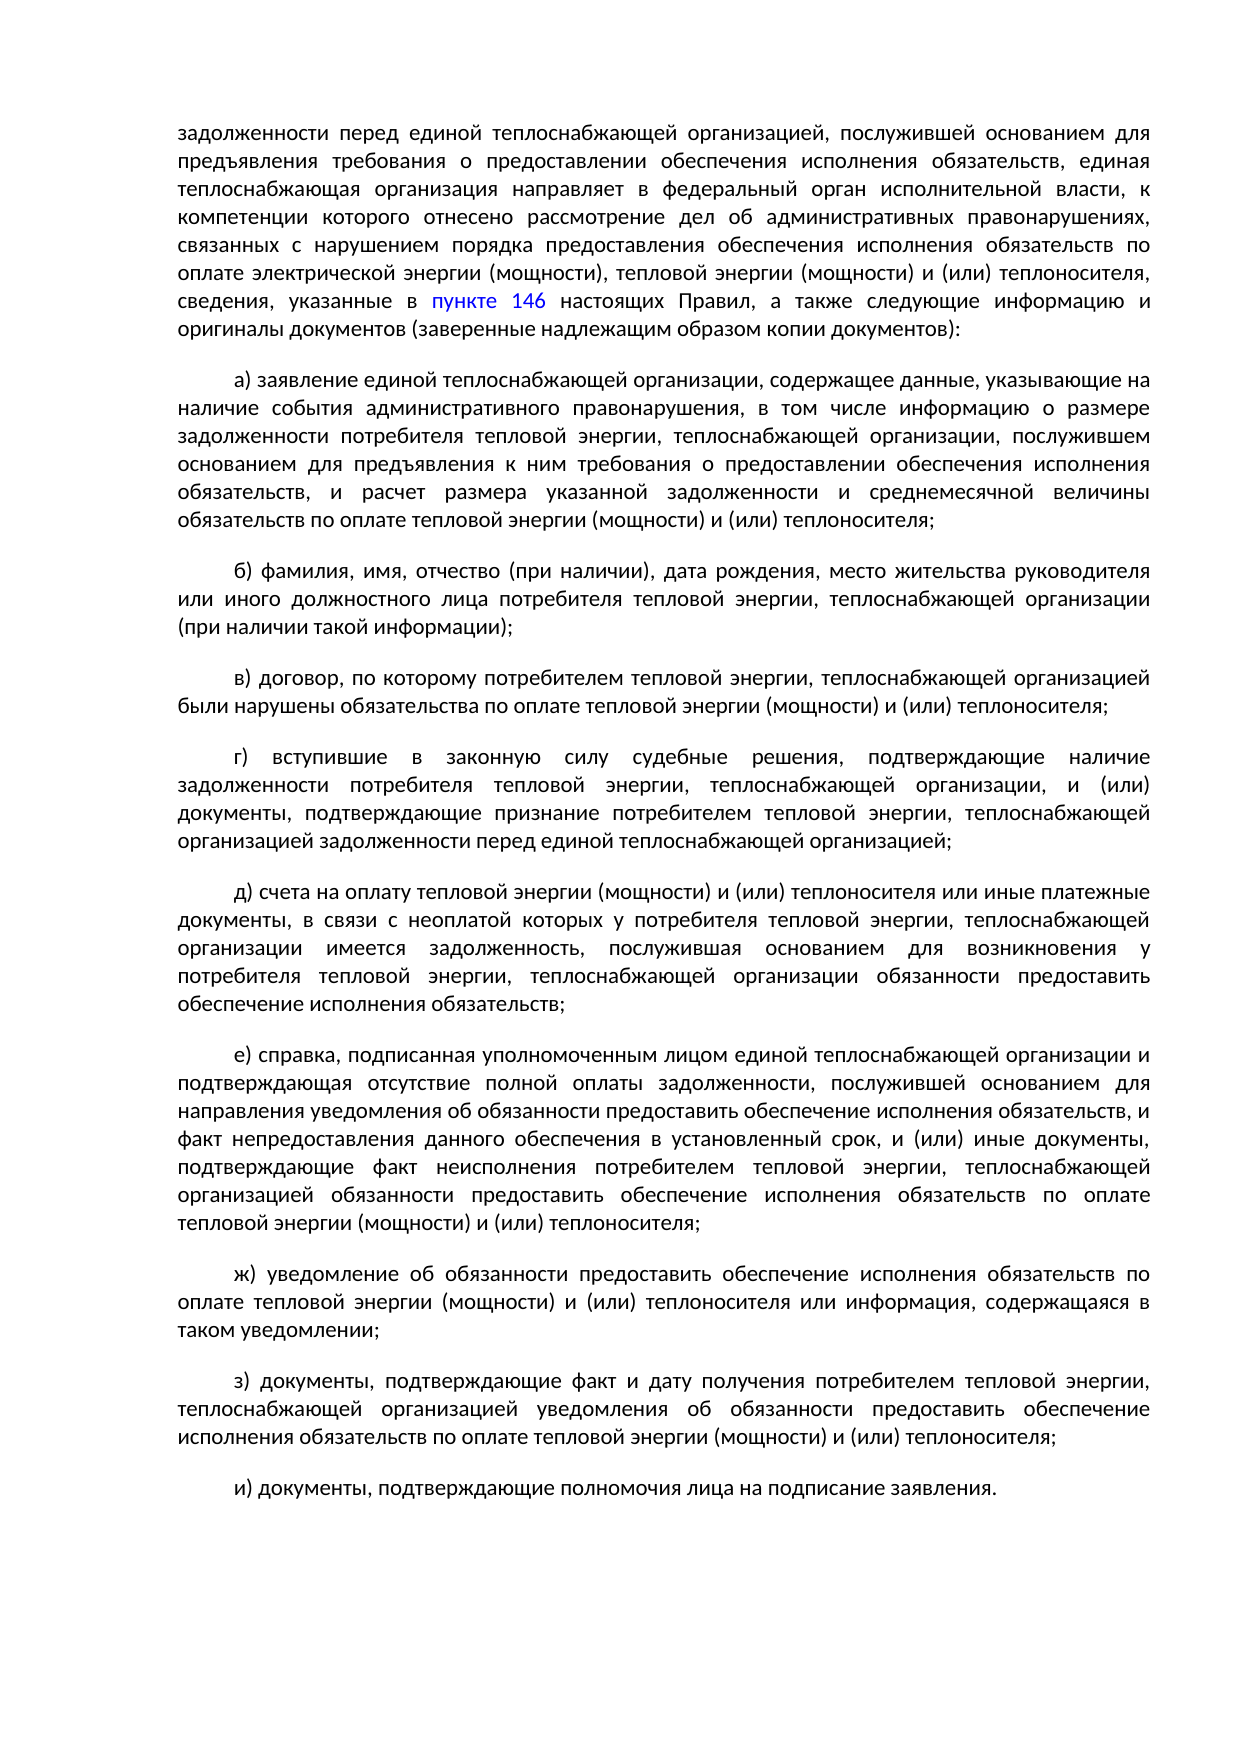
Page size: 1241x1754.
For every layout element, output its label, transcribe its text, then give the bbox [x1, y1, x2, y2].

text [177, 118, 1152, 342]
text и) документы, подтверждающие полномочия лица на подписание заявления. [177, 1473, 1152, 1501]
text з) документы, подтверждающие факт и дату получения потребителем тепловой энергии, теплоснабжающей организацией уведомления об обязанности предоставить обеспечение исполнения обязательств по оплате тепловой энергии (мощности) и (или) теплоносителя; [177, 1366, 1152, 1450]
text ж) уведомление об обязанности предоставить обеспечение исполнения обязательств по оплате тепловой энергии (мощности) и (или) теплоносителя или информация, содержащаяся в таком уведомлении; [177, 1259, 1152, 1343]
text а) заявление единой теплоснабжающей организации, содержащее данные, указывающие на наличие события административного правонарушения, в том числе информацию о размере задолженности потребителя тепловой энергии, теплоснабжающей организации, послужившем основанием для предъявления к ним требования о предоставлении обеспечения исполнения обязательств, и расчет размера указанной задолженности и среднемесячной величины обязательств по оплате тепловой энергии (мощности) и (или) теплоносителя; [177, 365, 1152, 533]
text е) справка, подписанная уполномоченным лицом единой теплоснабжающей организации и подтверждающая отсутствие полной оплаты задолженности, послужившей основанием для направления уведомления об обязанности предоставить обеспечение исполнения обязательств, и факт непредоставления данного обеспечения в установленный срок, и (или) иные документы, подтверждающие факт неисполнения потребителем тепловой энергии, теплоснабжающей организацией обязанности предоставить обеспечение исполнения обязательств по оплате тепловой энергии (мощности) и (или) теплоносителя; [177, 1040, 1152, 1236]
text г) вступившие в законную силу судебные решения, подтверждающие наличие задолженности потребителя тепловой энергии, теплоснабжающей организации, и (или) документы, подтверждающие признание потребителем тепловой энергии, теплоснабжающей организацией задолженности перед единой теплоснабжающей организацией; [177, 742, 1152, 854]
text д) счета на оплату тепловой энергии (мощности) и (или) теплоносителя или иные платежные документы, в связи с неоплатой которых у потребителя тепловой энергии, теплоснабжающей организации имеется задолженность, послужившая основанием для возникновения у потребителя тепловой энергии, теплоснабжающей организации обязанности предоставить обеспечение исполнения обязательств; [177, 877, 1152, 1017]
text б) фамилия, имя, отчество (при наличии), дата рождения, место жительства руководителя или иного должностного лица потребителя тепловой энергии, теплоснабжающей организации (при наличии такой информации); [177, 556, 1152, 640]
text в) договор, по которому потребителем тепловой энергии, теплоснабжающей организацией были нарушены обязательства по оплате тепловой энергии (мощности) и (или) теплоносителя; [177, 663, 1152, 719]
